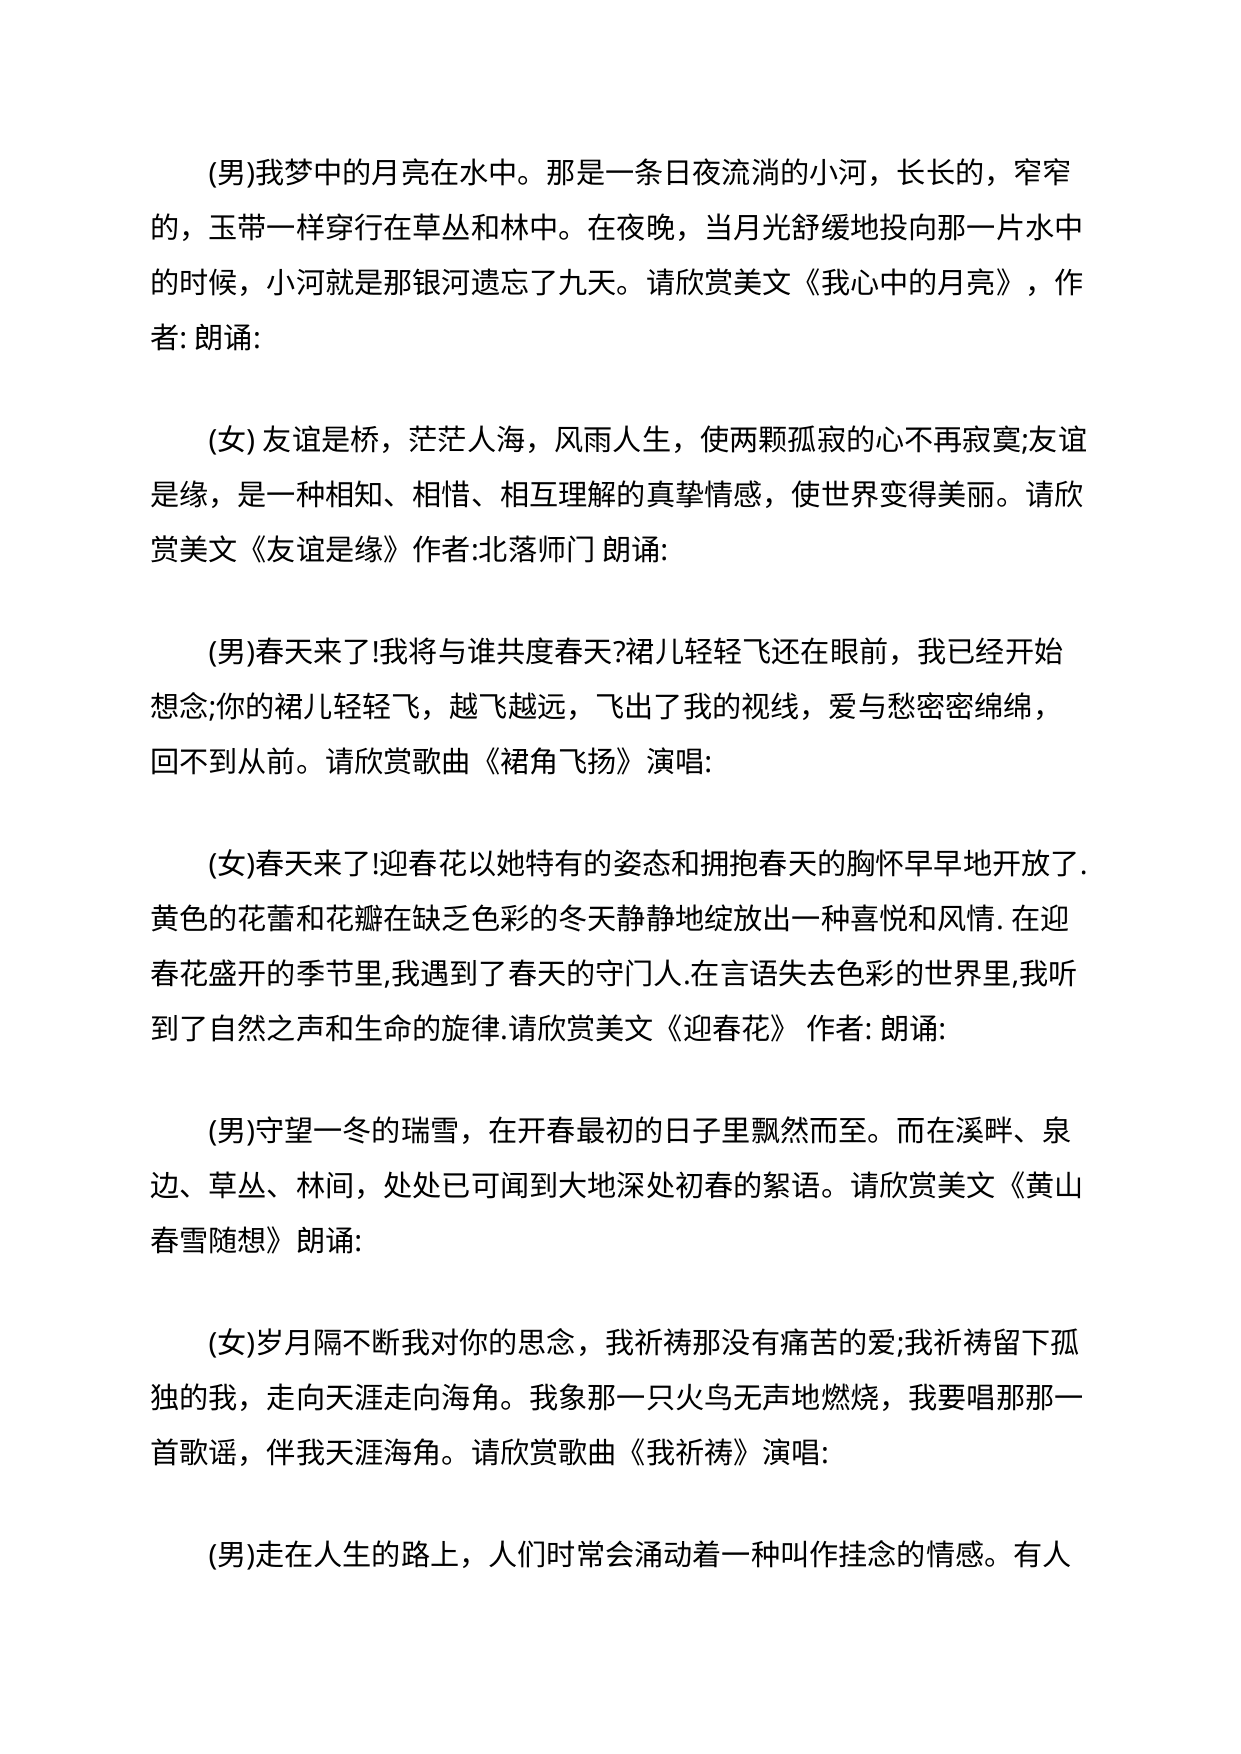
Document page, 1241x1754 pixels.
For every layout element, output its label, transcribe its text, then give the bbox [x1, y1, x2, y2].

text (男)守望一冬的瑞雪，在开春最初的日子里飘然而至。而在溪畔、泉边、草丛、林间，处处已可闻到大地深处初春的絮语。请欣赏美文《黄山春雪随想》朗诵: [150, 1108, 1090, 1260]
text (女)岁月隔不断我对你的思念，我祈祷那没有痛苦的爱;我祈祷留下孤独的我，走向天涯走向海角。我象那一只火鸟无声地燃烧，我要唱那那一首歌谣，伴我天涯海角。请欣赏歌曲《我祈祷》演唱: [150, 1319, 1090, 1472]
text (女) 友谊是桥，茫茫人海，风雨人生，使两颗孤寂的心不再寂寞;友谊是缘，是一种相知、相惜、相互理解的真挚情感，使世界变得美丽。请欣赏美文《友谊是缘》作者:北落师门 朗诵: [150, 417, 1090, 569]
text (男)我梦中的月亮在水中。那是一条日夜流淌的小河，长长的，窄窄的，玉带一样穿行在草丛和林中。在夜晚，当月光舒缓地投向那一片水中的时候，小河就是那银河遗忘了九天。请欣赏美文《我心中的月亮》，作者: 朗诵: [150, 150, 1090, 357]
text (男)春天来了!我将与谁共度春天?裙儿轻轻飞还在眼前，我已经开始想念;你的裙儿轻轻飞，越飞越远，飞出了我的视线，爱与愁密密绵绵，回不到从前。请欣赏歌曲《裙角飞扬》演唱: [150, 629, 1090, 781]
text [150, 1531, 1090, 1574]
text (女)春天来了!迎春花以她特有的姿态和拥抱春天的胸怀早早地开放了.黄色的花蕾和花瓣在缺乏色彩的冬天静静地绽放出一种喜悦和风情. 在迎春花盛开的季节里,我遇到了春天的守门人.在言语失去色彩的世界里,我听到了自然之声和生命的旋律.请欣赏美文《迎春花》 作者: 朗诵: [150, 841, 1090, 1048]
